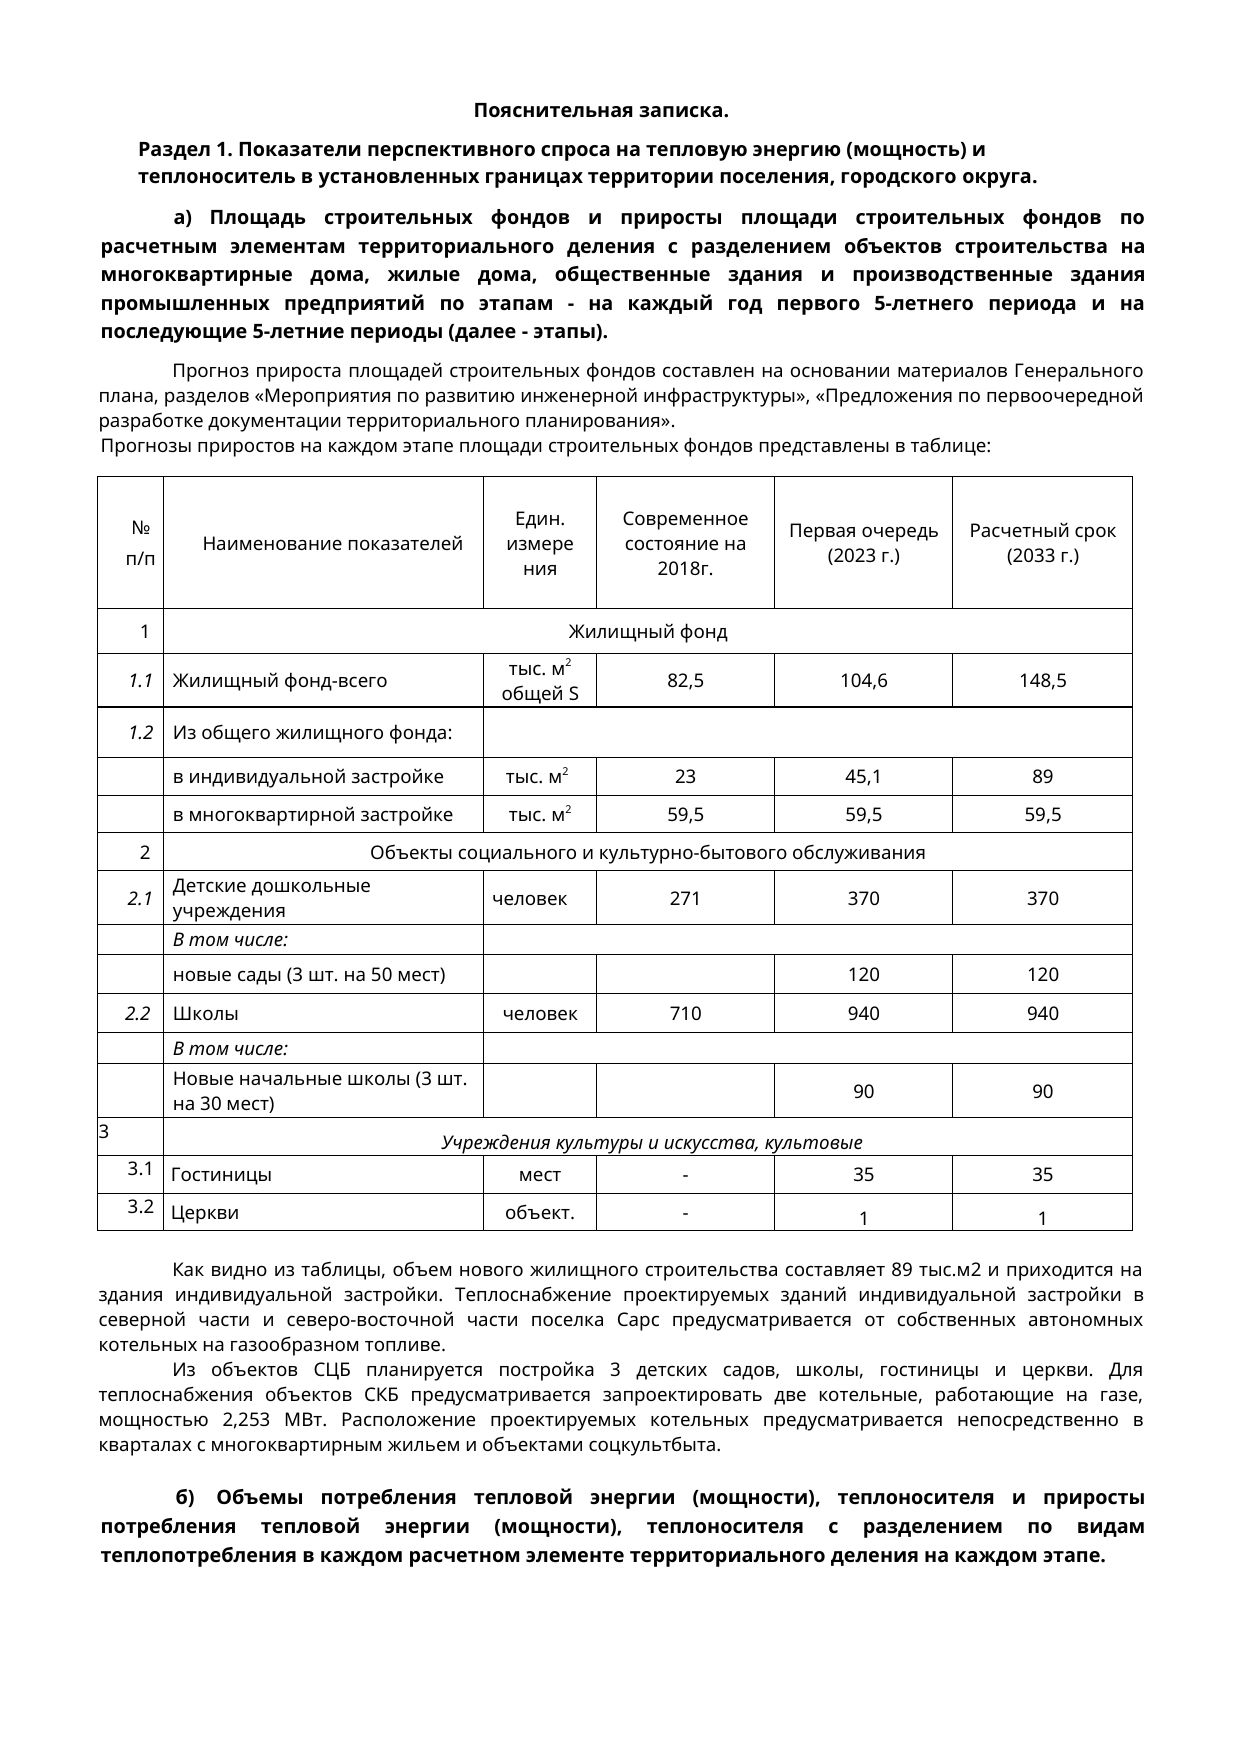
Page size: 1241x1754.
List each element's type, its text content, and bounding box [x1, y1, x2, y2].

table_cell Жилищный фонд [164, 609, 1132, 653]
table_cell 2.1 [98, 871, 163, 924]
table_cell Объекты социального и культурно-бытового обслуживания [164, 833, 1132, 870]
table_cell [597, 955, 774, 993]
table_cell 59,5 [775, 796, 952, 832]
table_cell Церкви [164, 1194, 483, 1230]
table_cell 3.1 [98, 1156, 163, 1193]
table_cell [98, 1033, 163, 1063]
table_cell Школы [164, 994, 483, 1032]
table_cell Жилищный фонд-всего [164, 654, 483, 706]
table_cell [484, 955, 596, 993]
table_cell тыс. м2 [484, 758, 596, 794]
table_cell 90 [953, 1064, 1132, 1117]
table_cell 59,5 [597, 796, 774, 832]
table_cell 2 [98, 833, 163, 870]
text Раздел 1. Показатели перспективного спроса на тепловую энергию (мощность) и [138, 141, 1146, 161]
table_cell Учреждения культуры и искусства, культовые [164, 1118, 1132, 1154]
table_header Един. измере ния [484, 477, 596, 608]
text Пояснительная записка. [138, 101, 1088, 121]
table_header Наименование показателей [164, 477, 483, 608]
table_cell мест [484, 1156, 596, 1193]
text Прогнозы приростов на каждом этапе площади строительных фондов представлены в таблице: [100, 432, 1144, 457]
table_cell Из общего жилищного фонда: [164, 708, 483, 757]
table_cell 82,5 [597, 654, 774, 706]
table_cell [98, 796, 163, 832]
table_cell 104,6 [775, 654, 952, 706]
text а) Площадь строительных фондов и приросты площади строительных фондов по расчетным элементам территориального деления с разделением объектов строительства на многоквартирные дома, жилые дома, общественные здания и производственные здания промышленных предприятий по этапам - на каждый год первого 5-летнего периода и на последующие 5-летние периоды (далее - этапы). [100, 202, 1146, 344]
text б) Объемы потребления тепловой энергии (мощности), теплоносителя и приросты потребления тепловой энергии (мощности), теплоносителя с разделением по видам теплопотребления в каждом расчетном элементе территориального деления на каждом этапе. [100, 1481, 1146, 1568]
text Прогноз прироста площадей строительных фондов составлен на основании материалов Генерального плана, разделов «Мероприятия по развитию инженерной инфраструктуры», «Предложения по первоочередной разработке документации территориального планирования». [98, 357, 1144, 432]
table_cell 1.1 [98, 654, 163, 706]
table_cell В том числе: [164, 925, 483, 954]
table_cell Гостиницы [164, 1156, 483, 1193]
table_cell человек [484, 871, 596, 924]
table_cell [484, 925, 1132, 954]
table_cell 3 [98, 1118, 163, 1154]
table_cell 370 [953, 871, 1132, 924]
table_cell [98, 925, 163, 954]
table_cell человек [484, 994, 596, 1032]
table_cell [98, 955, 163, 993]
table_cell 148,5 [953, 654, 1132, 706]
table_cell тыс. м2 общей S [484, 654, 596, 706]
table_cell [484, 1064, 596, 1117]
table_cell 710 [597, 994, 774, 1032]
text Как видно из таблицы, объем нового жилищного строительства составляет 89 тыс.м2 и приходится на здания индивидуальной застройки. Теплоснабжение проектируемых зданий индивидуальной застройки в северной части и северо-восточной части поселка Сарс предусматривается от собственных автономных котельных на газообразном топливе. [98, 1256, 1144, 1356]
text теплоноситель в установленных границах территории поселения, городского округа. [138, 161, 1146, 189]
table_header Современное состояние на 2018г. [597, 477, 774, 608]
table_cell новые сады (3 шт. на 50 мест) [164, 955, 483, 993]
table_header № п/п [98, 477, 163, 608]
table_cell тыс. м2 [484, 796, 596, 832]
table_cell в индивидуальной застройке [164, 758, 483, 794]
table_cell 2.2 [98, 994, 163, 1032]
table_cell 90 [775, 1064, 952, 1117]
table_cell 23 [597, 758, 774, 794]
table_cell 89 [953, 758, 1132, 794]
table_cell 35 [953, 1156, 1132, 1193]
table_cell 1 [953, 1194, 1132, 1230]
table_header Расчетный срок (2033 г.) [953, 477, 1132, 608]
table_cell 271 [597, 871, 774, 924]
table_cell 1 [98, 609, 163, 653]
table_cell 120 [953, 955, 1132, 993]
table_cell объект. [484, 1194, 596, 1230]
table_cell - [597, 1156, 774, 1193]
table_cell 370 [775, 871, 952, 924]
table_cell [484, 708, 1132, 757]
table_header Первая очередь (2023 г.) [775, 477, 952, 608]
table_cell 1.2 [98, 708, 163, 757]
table_cell 940 [953, 994, 1132, 1032]
table_cell - [597, 1194, 774, 1230]
text Из объектов СЦБ планируется постройка 3 детских садов, школы, гостиницы и церкви. Для теплоснабжения объектов СКБ предусматривается запроектировать две котельные, работающие на газе, мощностью 2,253 МВт. Расположение проектируемых котельных предусматривается непосредственно в кварталах с многоквартирным жильем и объектами соцкультбыта. [98, 1356, 1144, 1456]
table_cell 3.2 [98, 1194, 163, 1230]
table_cell [98, 1064, 163, 1117]
table_cell [98, 758, 163, 794]
table_cell Новые начальные школы (3 шт. на 30 мест) [164, 1064, 483, 1117]
table_cell 45,1 [775, 758, 952, 794]
table_cell [597, 1064, 774, 1117]
table_cell Детские дошкольные учреждения [164, 871, 483, 924]
table_cell в многоквартирной застройке [164, 796, 483, 832]
table_cell 120 [775, 955, 952, 993]
table_cell В том числе: [164, 1033, 483, 1063]
table_cell 1 [775, 1194, 952, 1230]
table_cell [484, 1033, 1132, 1063]
table_cell 59,5 [953, 796, 1132, 832]
table_cell 35 [775, 1156, 952, 1193]
table_cell 940 [775, 994, 952, 1032]
